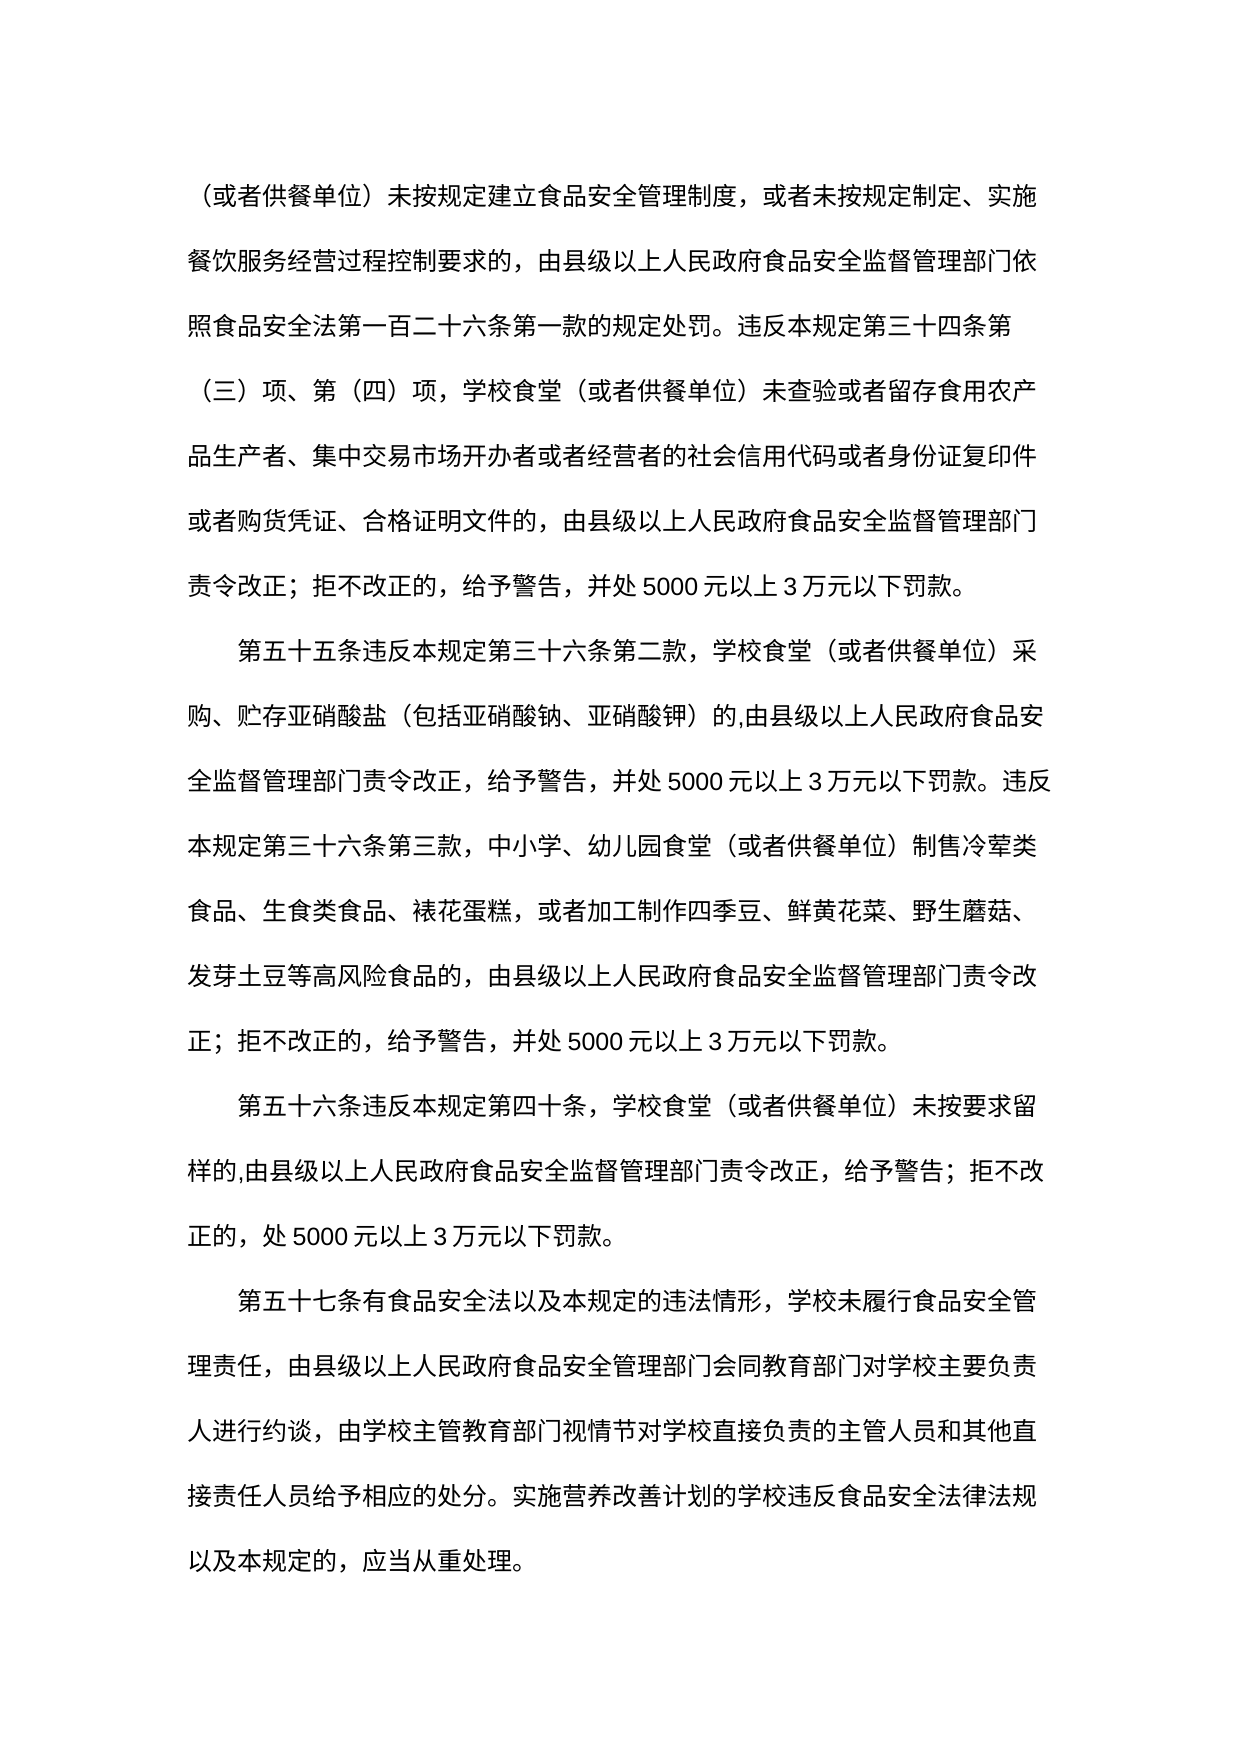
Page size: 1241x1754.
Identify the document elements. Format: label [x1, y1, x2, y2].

text [187, 162, 1053, 1592]
